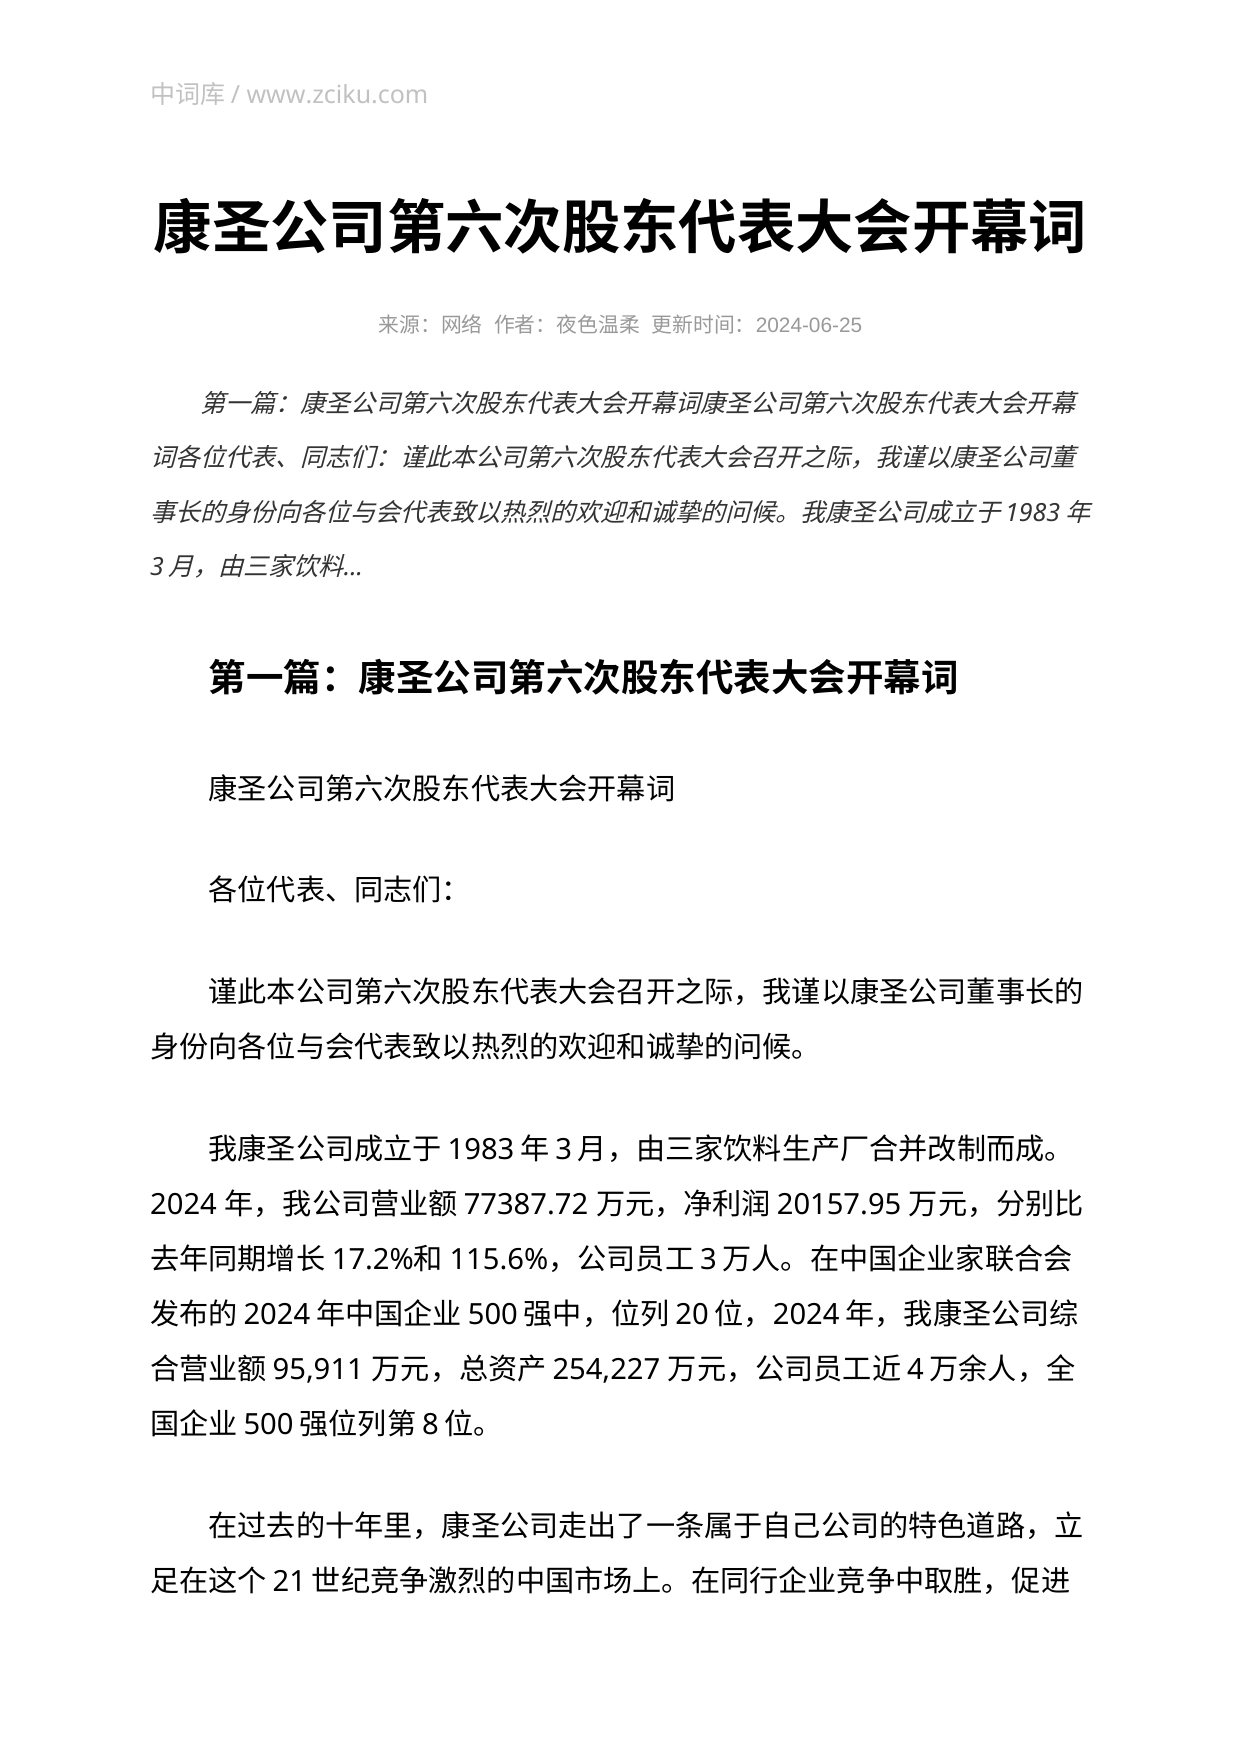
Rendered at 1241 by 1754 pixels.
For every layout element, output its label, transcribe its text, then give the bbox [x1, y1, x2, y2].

subtitle 康圣公司第六次股东代表大会开幕词 [150, 181, 1090, 266]
text 第一篇：康圣公司第六次股东代表大会开幕词康圣公司第六次股东代表大会开幕词各位代表、同志们：谨此本公司第六次股东代表大会召开之际，我谨以康圣公司董事长的身份向各位与会代表致以热烈的欢迎和诚挚的问候。我康圣公司成立于1983年3月，由三家饮料... [150, 383, 1090, 583]
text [150, 1502, 1090, 1600]
text 我康圣公司成立于1983年3月，由三家饮料生产厂合并改制而成。2024 年，我公司营业额77387.72 万元，净利润20157.95 万元，分别比去年同期增长 17.2%和 115.6%，公司员工3万人。在中国企业家联合会发布的2024年中国企业500强中，位列20位，2024年，我康圣公司综合营业额95,911 万元，总资产254,227 万元，公司员工近4万余人，全国企业500强位列第8位。 [150, 1125, 1090, 1443]
text 来源：网络 作者：夜色温柔 更新时间：2024-06-25 [150, 313, 1090, 337]
text 第一篇：康圣公司第六次股东代表大会开幕词 [150, 648, 1090, 702]
text 康圣公司第六次股东代表大会开幕词 [150, 765, 1090, 807]
text 各位代表、同志们： [150, 867, 1090, 909]
text 谨此本公司第六次股东代表大会召开之际，我谨以康圣公司董事长的身份向各位与会代表致以热烈的欢迎和诚挚的问候。 [150, 969, 1090, 1066]
